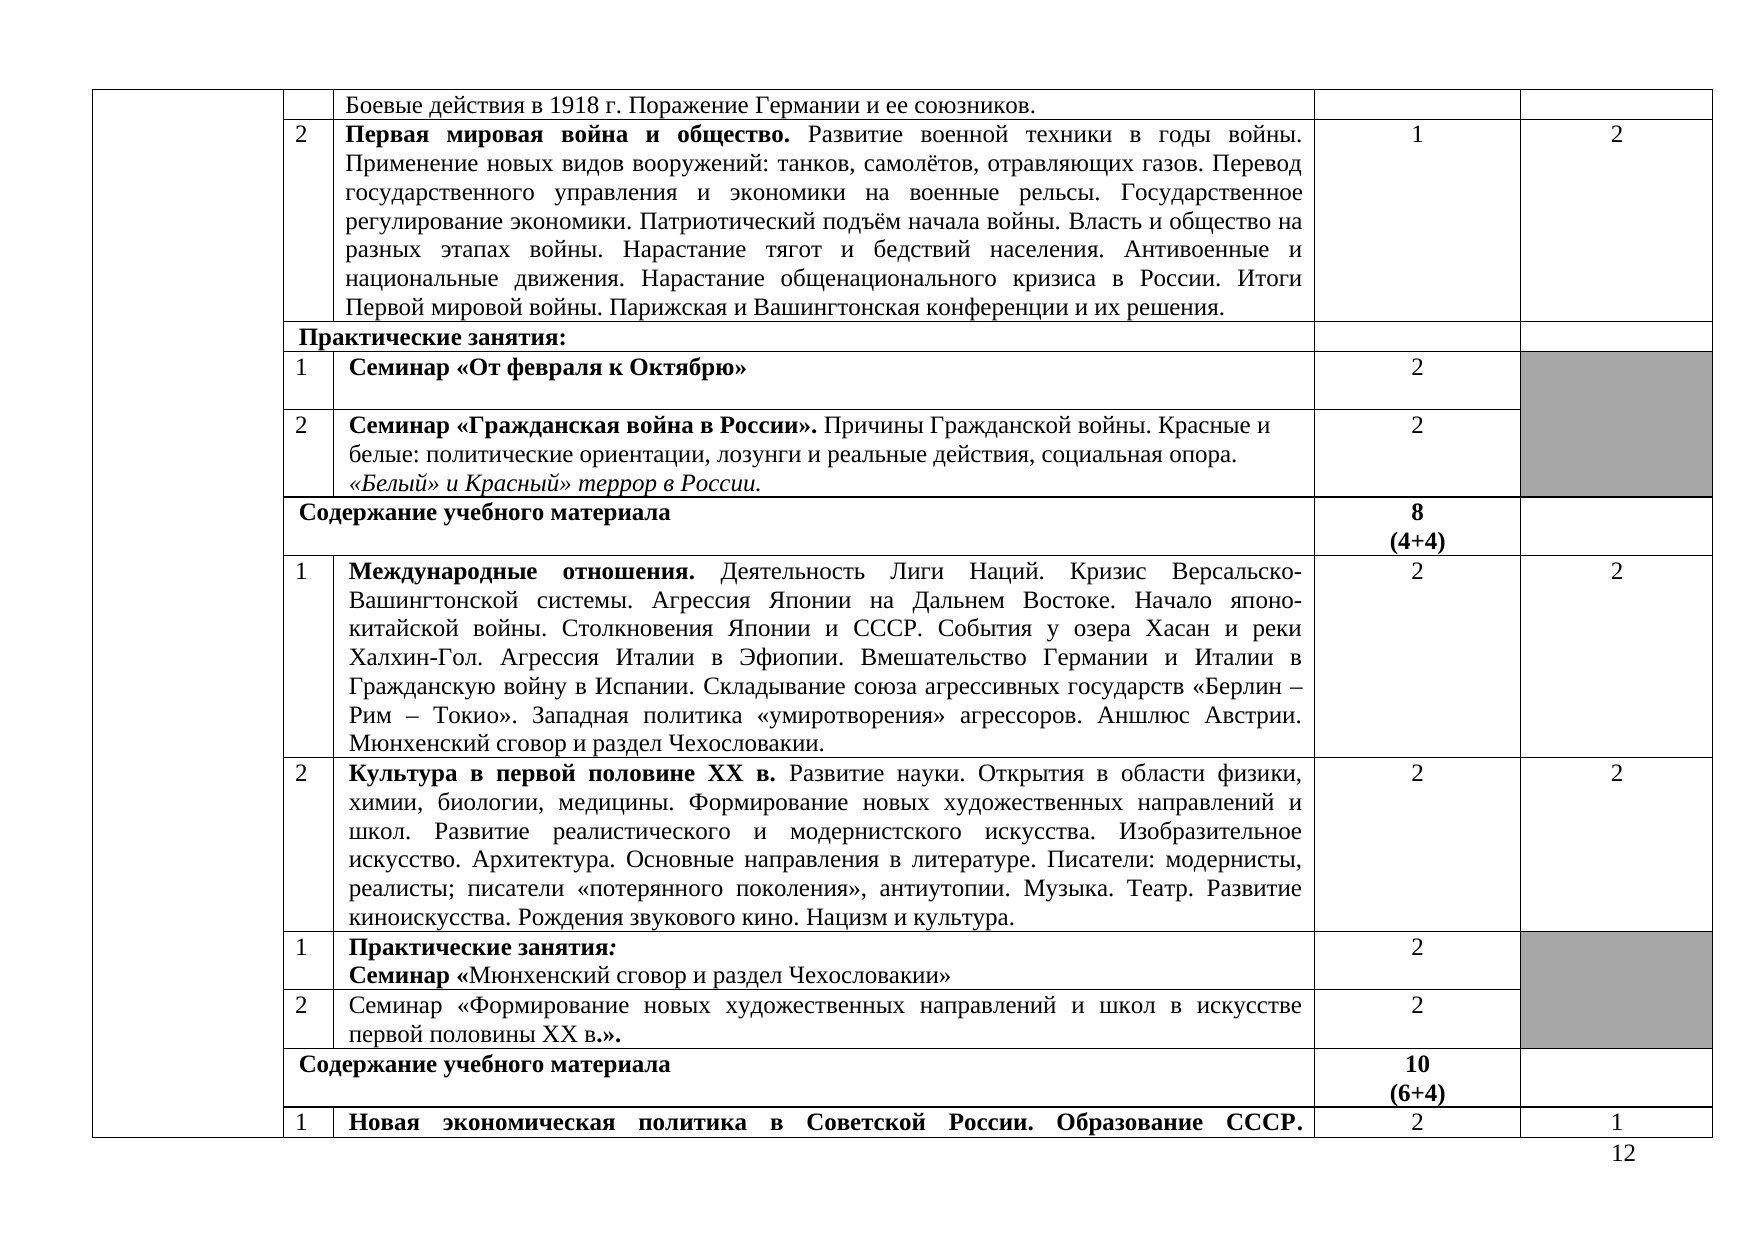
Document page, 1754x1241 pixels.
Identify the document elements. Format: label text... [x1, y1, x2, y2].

table_cell Содержание учебного материала [284, 498, 1314, 555]
table_cell 2 [1315, 1108, 1520, 1137]
table_cell Содержание учебного материала [284, 1049, 1314, 1106]
table_cell 2 [1521, 556, 1712, 757]
table_cell 2 [1315, 932, 1520, 989]
table_cell 1 [1315, 90, 1520, 118]
table_cell Культура в первой половине ХХ в. Развитие науки. Открытия в области физики, химии, биологии, медицины. Формирование новых художественных направлений и школ. Развитие реалистического и модернистского искусства. Изобразительное искусство. Архитектура. Основные направления в литературе. Писатели: модернисты, реалисты; писатели «потерянного поколения», антиутопии. Музыка. Театр. Развитие киноискусства. Рождения звукового кино. Нацизм и культура. [334, 758, 1314, 931]
table_cell 1 [284, 90, 333, 118]
table_cell 2 [1315, 990, 1520, 1048]
table_cell 1 [284, 932, 333, 989]
table_cell 2 [284, 758, 333, 931]
table_cell Семинар «Формирование новых художественных направлений и школ в искусстве первой половины ХХ в.». [334, 990, 1314, 1048]
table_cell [334, 90, 1314, 118]
table_cell 2 [1315, 758, 1520, 931]
table_cell [1521, 322, 1712, 351]
table_cell [1521, 352, 1712, 496]
table_cell Семинар «От февраля к Октябрю» [334, 352, 1314, 409]
table_cell Практические занятия: Семинар «Мюнхенский сговор и раздел Чехословакии» [334, 932, 1314, 989]
table_cell 1 [284, 1108, 333, 1137]
table_cell 10 (6+4) [1315, 1049, 1520, 1106]
table_cell 1 [1521, 1108, 1712, 1137]
table_cell [1521, 1049, 1712, 1106]
table_cell 2 [284, 990, 333, 1048]
table_cell 2 [1315, 410, 1520, 496]
table_cell 1 [284, 556, 333, 757]
table_cell 1 [284, 352, 333, 409]
table_cell [1315, 322, 1520, 351]
table_cell 2 [1521, 90, 1712, 118]
table_cell 2 [1521, 120, 1712, 321]
table_cell 2 [1315, 556, 1520, 757]
table_cell 2 [1315, 352, 1520, 409]
table_cell [1521, 932, 1712, 1048]
table_cell Первая мировая война и общество. Развитие военной техники в годы войны. Применение новых видов вооружений: танков, самолётов, отравляющих газов. Перевод государственного управления и экономики на военные рельсы. Государственное регулирование экономики. Патриотический подъём начала войны. Власть и общество на разных этапах войны. Нарастание тягот и бедствий населения. Антивоенные и национальные движения. Нарастание общенационального кризиса в России. Итоги Первой мировой войны. Парижская и Вашингтонская конференции и их решения. [334, 120, 1314, 321]
table_cell Семинар «Гражданская война в России». Причины Гражданской войны. Красные и белые: политические ориентации, лозунги и реальные действия, социальная опора. «Белый» и Красный» террор в России. [334, 410, 1314, 496]
table_cell 2 [1521, 758, 1712, 931]
table_cell 2 [284, 410, 333, 496]
table_cell [1521, 498, 1712, 555]
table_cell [334, 1108, 1314, 1137]
table_cell 1 [1315, 120, 1520, 321]
table_cell Международные отношения. Деятельность Лиги Наций. Кризис Версальско-Вашингтонской системы. Агрессия Японии на Дальнем Востоке. Начало японо-китайской войны. Столкновения Японии и СССР. События у озера Хасан и реки Халхин-Гол. Агрессия Италии в Эфиопии. Вмешательство Германии и Италии в Гражданскую войну в Испании. Складывание союза агрессивных государств «Берлин – Рим – Токио». Западная политика «умиротворения» агрессоров. Аншлюс Австрии. Мюнхенский сговор и раздел Чехословакии. [334, 556, 1314, 757]
table_cell 2 [284, 120, 333, 321]
table_cell Практические занятия: [284, 322, 1314, 351]
table_cell 8 (4+4) [1315, 498, 1520, 555]
